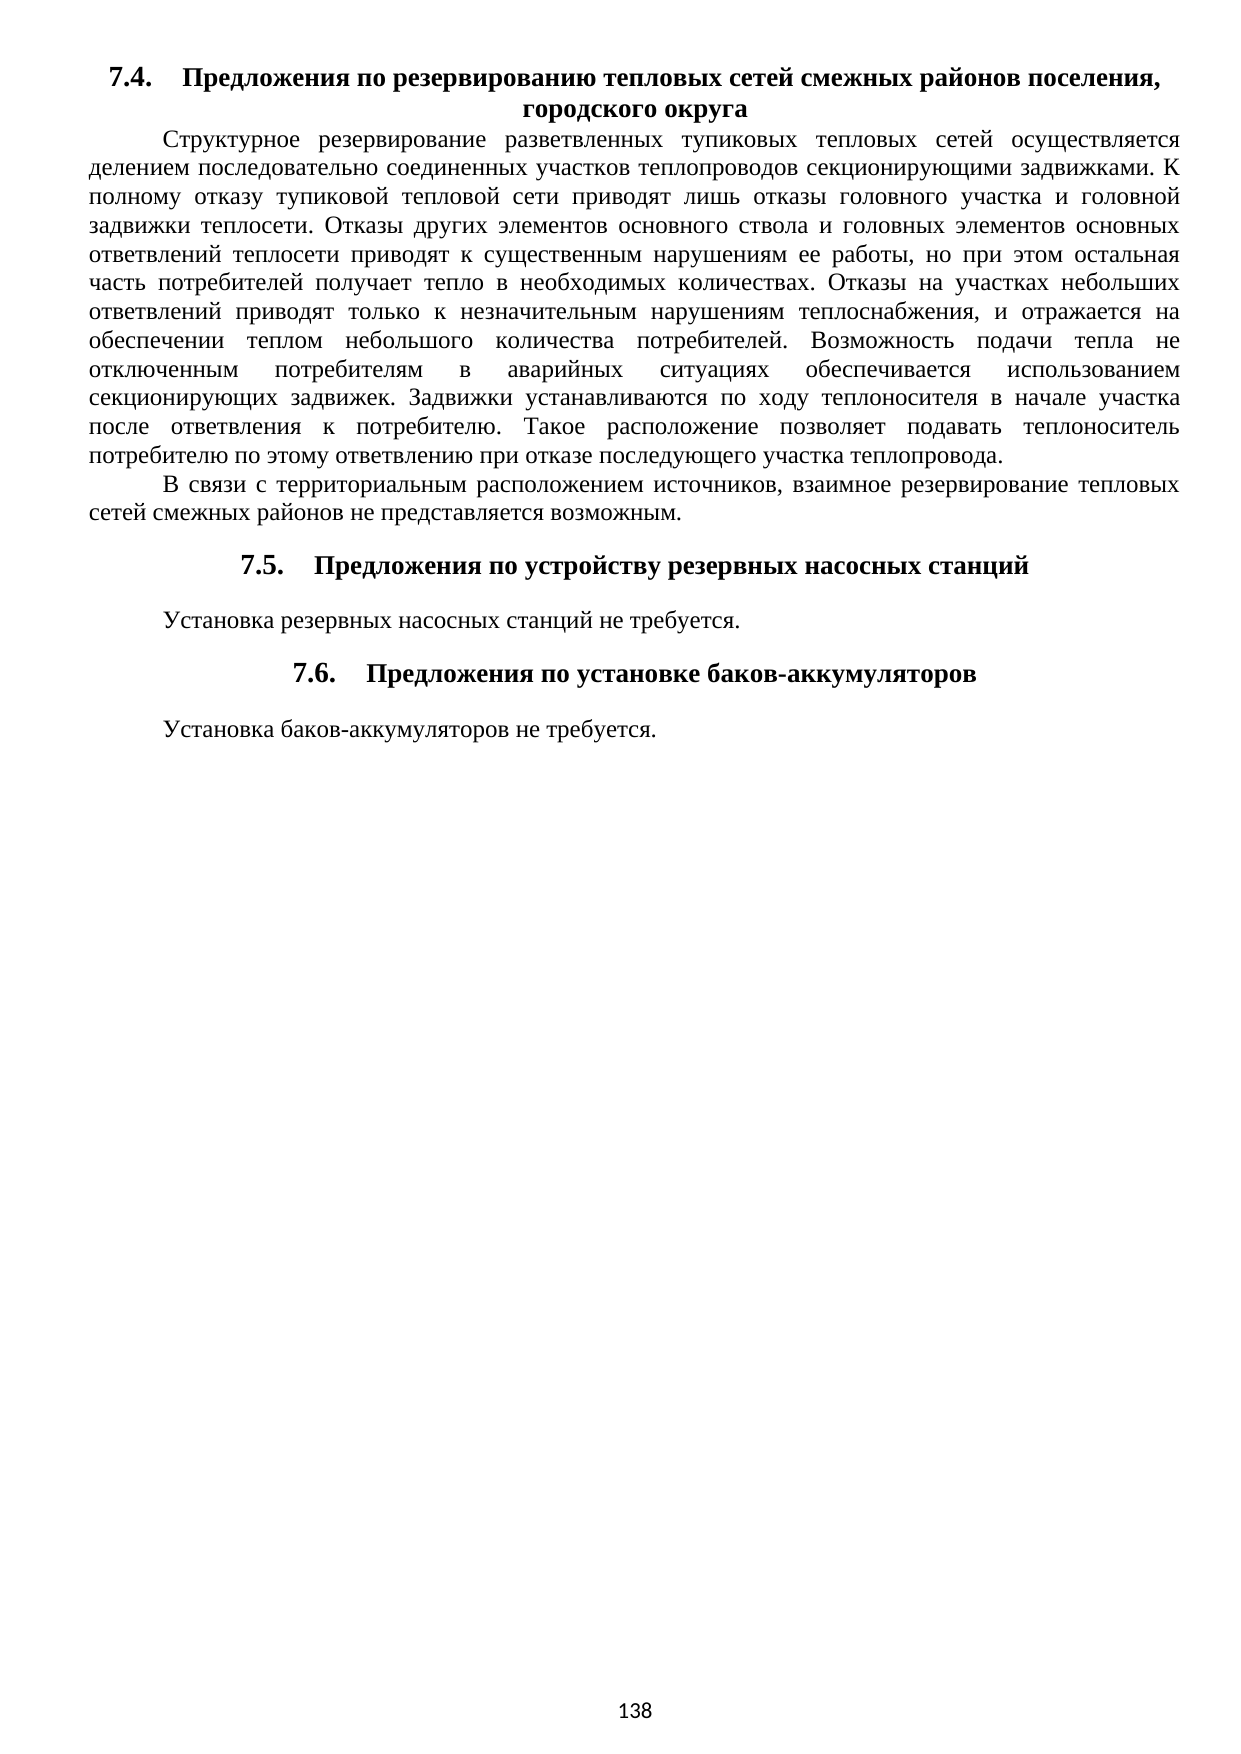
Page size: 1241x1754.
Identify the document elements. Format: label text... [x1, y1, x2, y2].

list Предложения по устройству резервных насосных станций [89, 547, 1181, 581]
text В связи с территориальным расположением источников, взаимное резервирование тепловых сетей смежных районов не представляется возможным. [89, 469, 1181, 526]
text Установка резервных насосных станций не требуется. [89, 606, 1181, 634]
list Предложения по резервированию тепловых сетей смежных районов поселения, городского округа [89, 59, 1181, 124]
list Предложения по установке баков-аккумуляторов [89, 655, 1181, 689]
text Структурное резервирование разветвленных тупиковых тепловых сетей осуществляется делением последовательно соединенных участков теплопроводов секционирующими задвижками. К полному отказу тупиковой тепловой сети приводят лишь отказы головного участка и головной задвижки теплосети. Отказы других элементов основного ствола и головных элементов основных ответвлений теплосети приводят к существенным нарушениям ее работы, но при этом остальная часть потребителей получает тепло в необходимых количествах. Отказы на участках небольших ответвлений приводят только к незначительным нарушениям теплоснабжения, и отражается на обеспечении теплом небольшого количества потребителей. Возможность подачи тепла не отключенным потребителям в аварийных ситуациях обеспечивается использованием секционирующих задвижек. Задвижки устанавливаются по ходу теплоносителя в начале участка после ответвления к потребителю. Такое расположение позволяет подавать теплоноситель потребителю по этому ответвлению при отказе последующего участка теплопровода. [89, 124, 1181, 469]
text Установка баков-аккумуляторов не требуется. [89, 714, 1181, 742]
